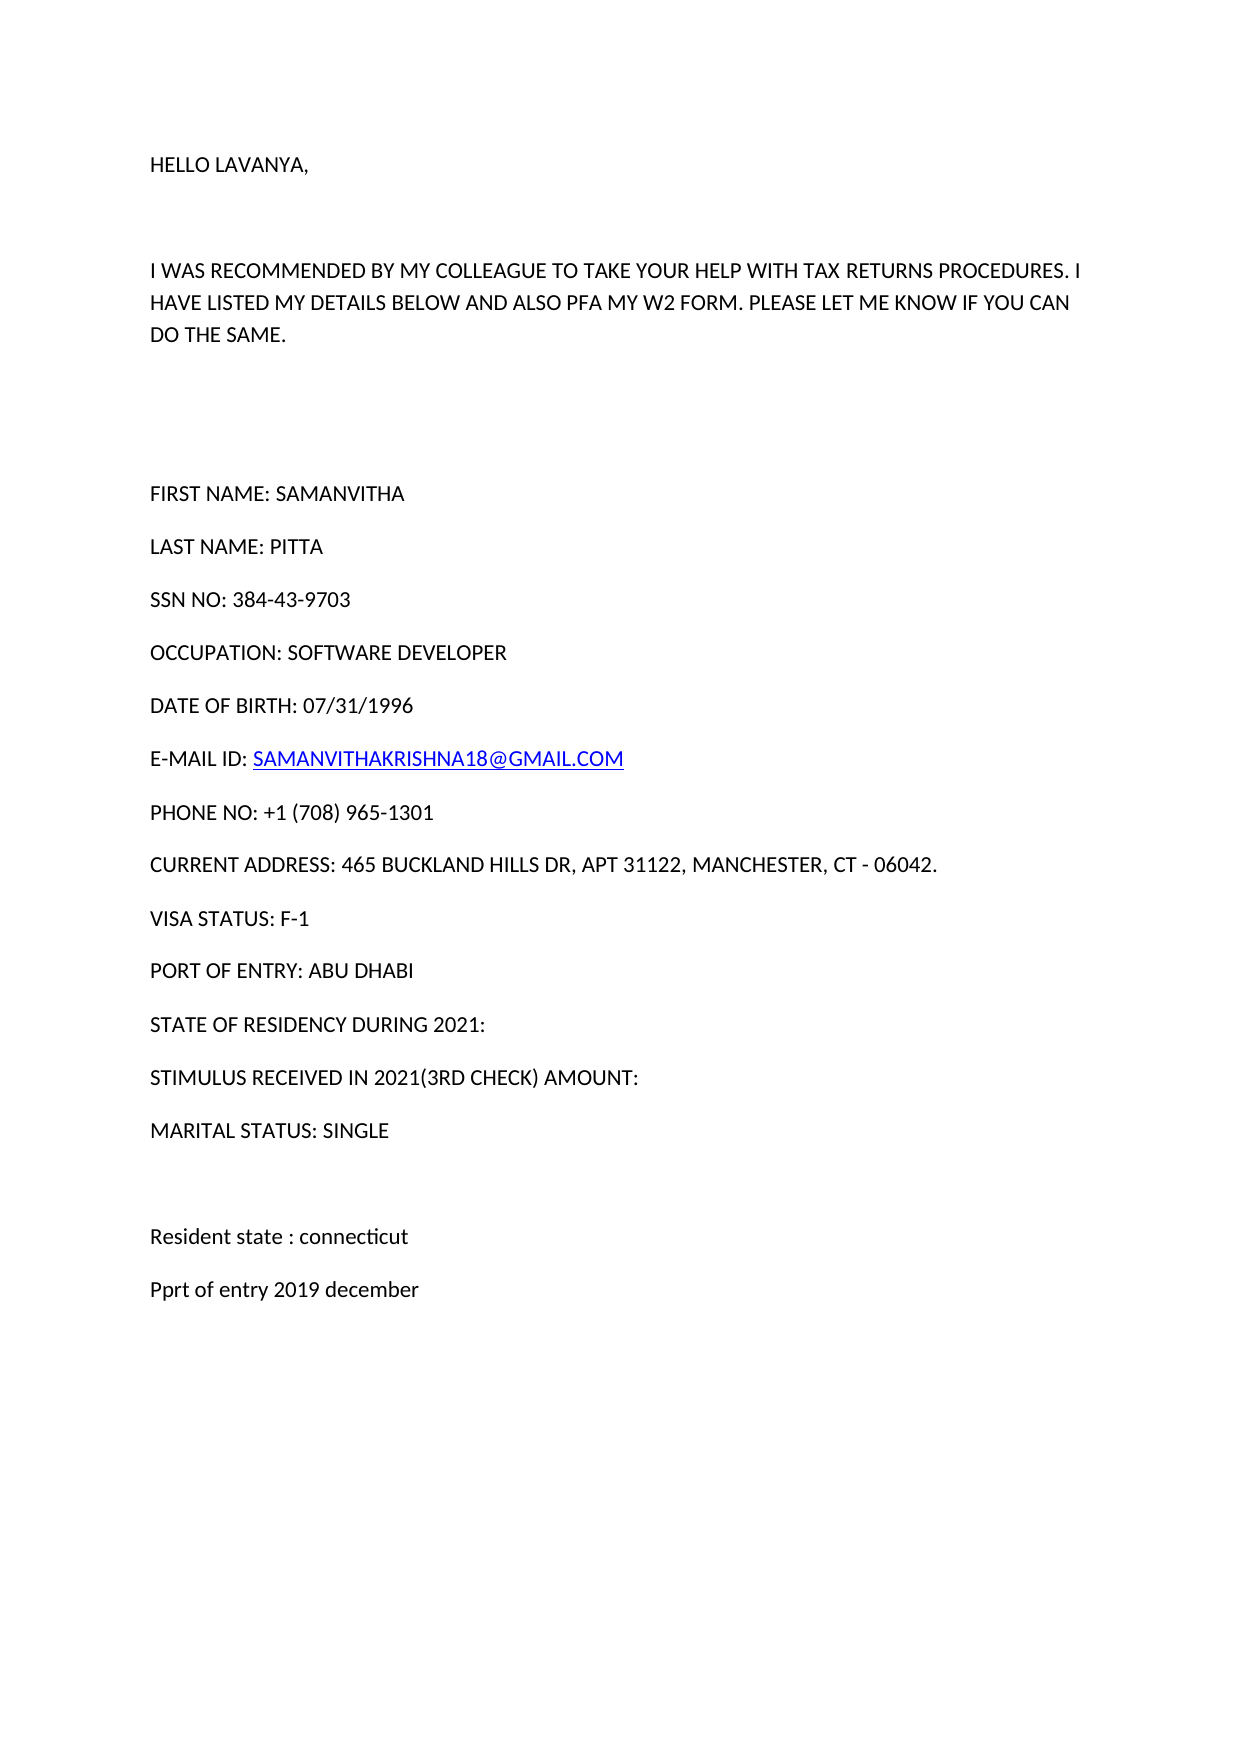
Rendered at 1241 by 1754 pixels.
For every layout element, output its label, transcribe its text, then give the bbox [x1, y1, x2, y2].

text I WAS RECOMMENDED BY MY COLLEAGUE TO TAKE YOUR HELP WITH TAX RETURNS PROCEDURES. I HAVE LISTED MY DETAILS BELOW AND ALSO PFA MY W2 FORM. PLEASE LET ME KNOW IF YOU CAN DO THE SAME. [150, 256, 1090, 348]
text Resident state : connecticut [150, 1222, 1090, 1250]
text PHONE NO: +1 (708) 965-1301 [150, 798, 1090, 826]
text E-MAIL ID: SAMANVITHAKRISHNA18@GMAIL.COM [150, 744, 1090, 773]
text HELLO LAVANYA, [150, 150, 1090, 178]
text SSN NO: 384-43-9703 [150, 586, 1090, 613]
text CURRENT ADDRESS: 465 BUCKLAND HILLS DR, APT 31122, MANCHESTER, CT - 06042. [150, 851, 1090, 879]
text Pprt of entry 2019 december [150, 1275, 1090, 1303]
text FIRST NAME: SAMANVITHA [150, 479, 1090, 507]
text STATE OF RESIDENCY DURING 2021: [150, 1010, 1090, 1038]
text MARITAL STATUS: SINGLE [150, 1116, 1090, 1144]
text OCCUPATION: SOFTWARE DEVELOPER [150, 638, 1090, 667]
text VISA STATUS: F-1 [150, 904, 1090, 932]
text PORT OF ENTRY: ABU DHABI [150, 957, 1090, 985]
text DATE OF BIRTH: 07/31/1996 [150, 692, 1090, 719]
text LAST NAME: PITTA [150, 532, 1090, 561]
text STIMULUS RECEIVED IN 2021(3RD CHECK) AMOUNT: [150, 1063, 1090, 1091]
